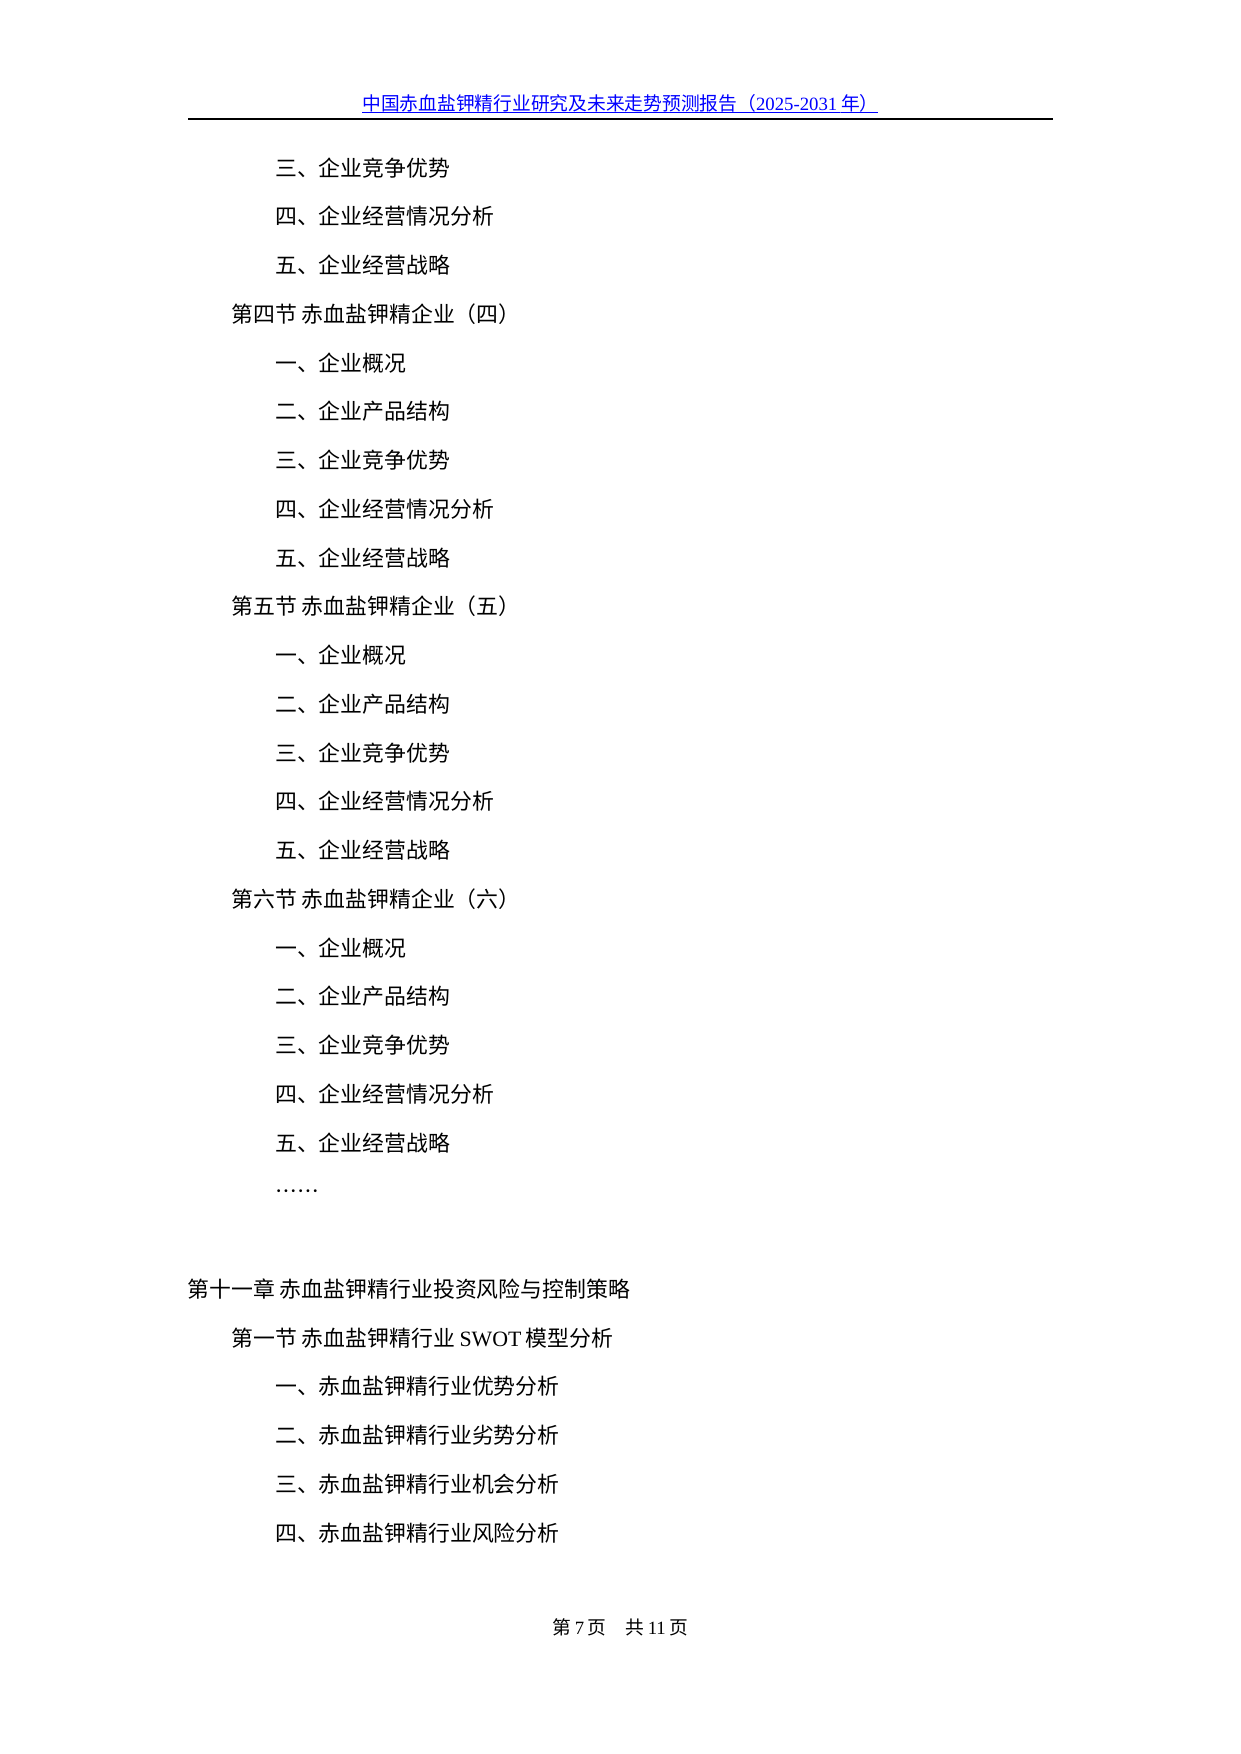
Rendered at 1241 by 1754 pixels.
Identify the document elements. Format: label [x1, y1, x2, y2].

text [187, 150, 1053, 1548]
